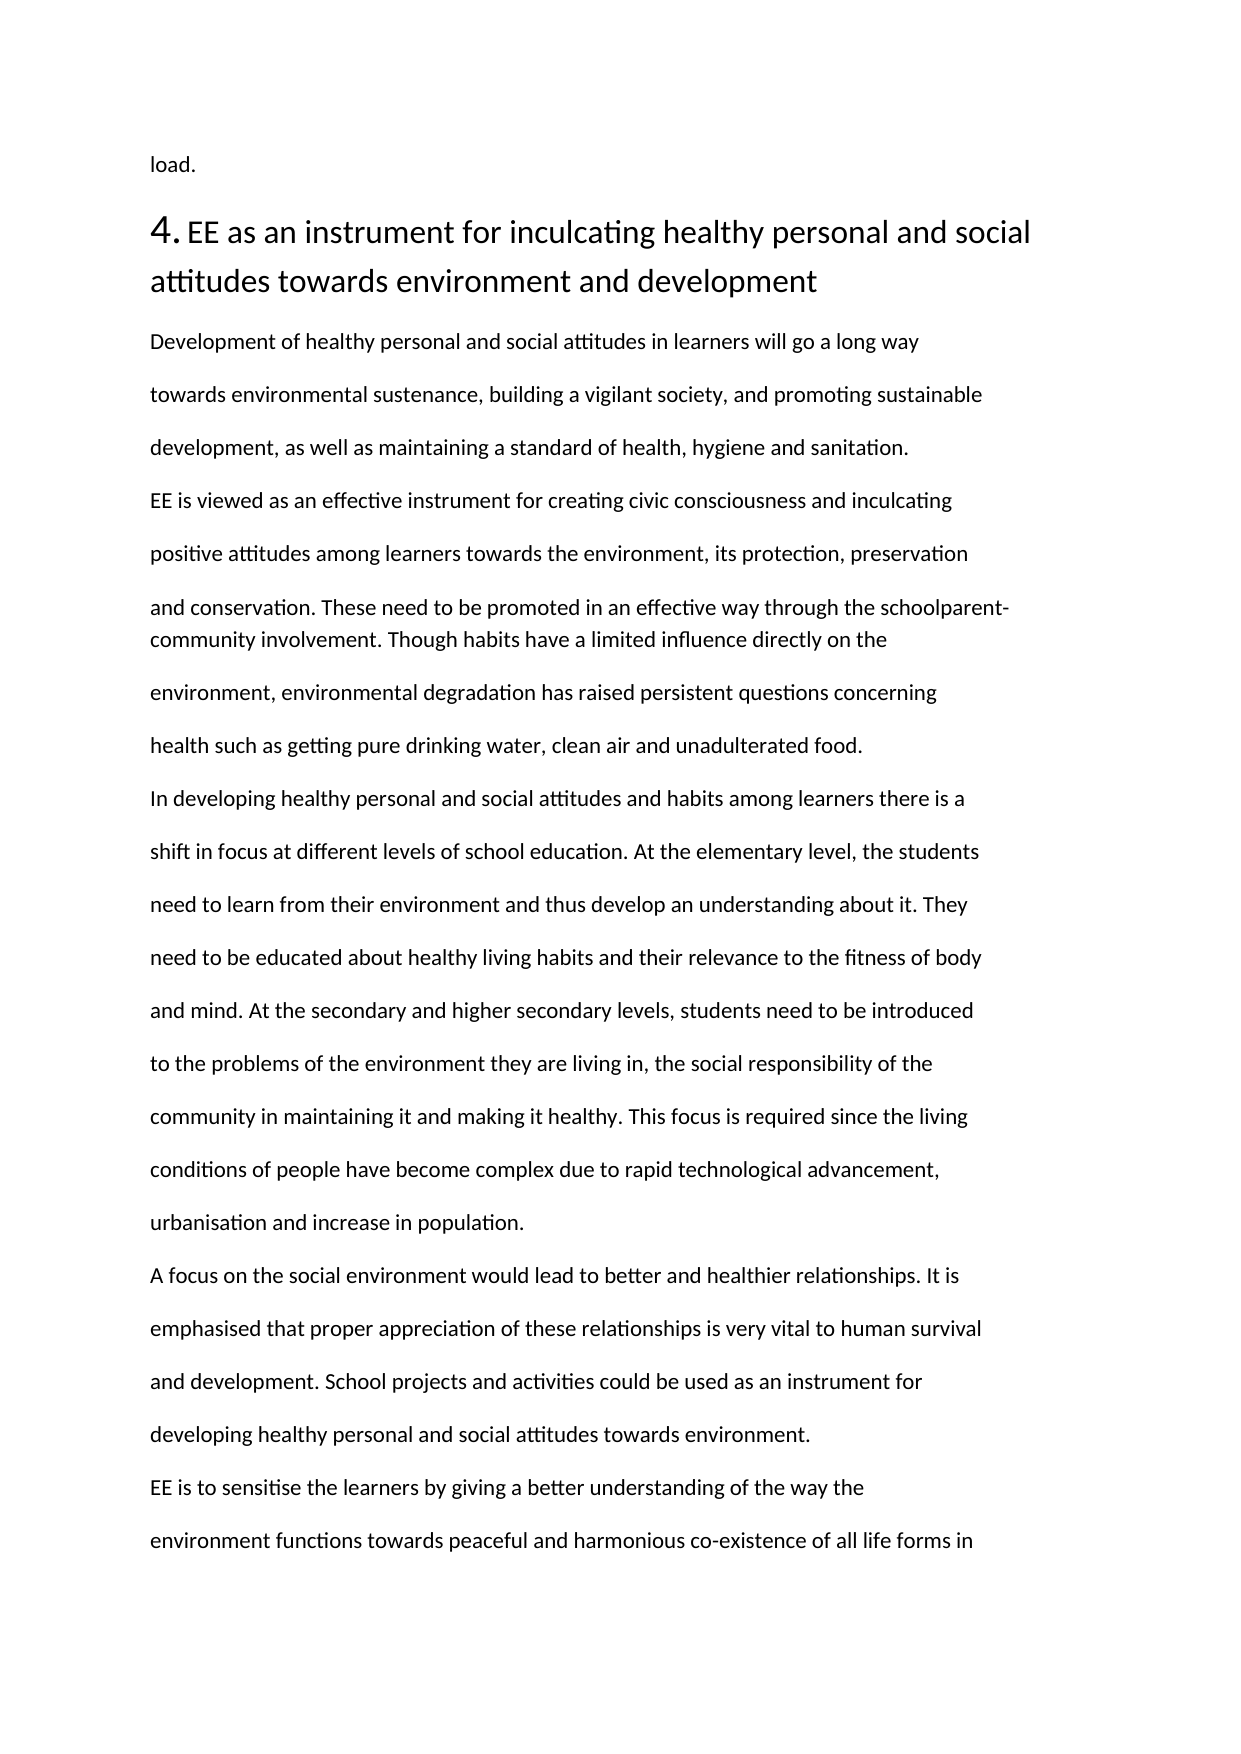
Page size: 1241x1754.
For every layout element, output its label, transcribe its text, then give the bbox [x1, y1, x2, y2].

text need to be educated about healthy living habits and their relevance to the fitness of body [150, 943, 1090, 971]
text conditions of people have become complex due to rapid technological advancement, [150, 1155, 1090, 1183]
text environment, environmental degradation has raised persistent questions concerning [150, 678, 1090, 706]
text health such as getting pure drinking water, clean air and unadulterated food. [150, 731, 1090, 759]
text positive attitudes among learners towards the environment, its protection, preservation [150, 539, 1090, 568]
text EE is viewed as an effective instrument for creating civic consciousness and inculcating [150, 487, 1090, 514]
text community in maintaining it and making it healthy. This focus is required since the living [150, 1102, 1090, 1130]
text environment functions towards peaceful and harmonious co-existence of all life forms in [150, 1526, 1090, 1554]
text development, as well as maintaining a standard of health, hygiene and sanitation. [150, 433, 1090, 462]
text A focus on the social environment would lead to better and healthier relationships. It is [150, 1261, 1090, 1289]
text and conservation. These need to be promoted in an effective way through the schoolparent-community involvement. Though habits have a limited influence directly on the [150, 593, 1090, 653]
text to the problems of the environment they are living in, the social responsibility of the [150, 1049, 1090, 1077]
text need to learn from their environment and thus develop an understanding about it. They [150, 890, 1090, 918]
text EE is to sensitise the learners by giving a better understanding of the way the [150, 1473, 1090, 1501]
text In developing healthy personal and social attitudes and habits among learners there is a [150, 784, 1090, 812]
text load. [150, 150, 1090, 178]
text and development. School projects and activities could be used as an instrument for [150, 1367, 1090, 1395]
text shift in focus at different levels of school education. At the elementary level, the students [150, 837, 1090, 865]
text towards environmental sustenance, building a vigilant society, and promoting sustainable [150, 381, 1090, 408]
text and mind. At the secondary and higher secondary levels, students need to be introduced [150, 996, 1090, 1024]
text 4. EE as an instrument for inculcating healthy personal and social attitudes towards environment and development [150, 203, 1090, 301]
text developing healthy personal and social attitudes towards environment. [150, 1420, 1090, 1448]
text urbanisation and increase in population. [150, 1208, 1090, 1236]
text Development of healthy personal and social attitudes in learners will go a long way [150, 327, 1090, 356]
text emphasised that proper appreciation of these relationships is very vital to human survival [150, 1314, 1090, 1342]
